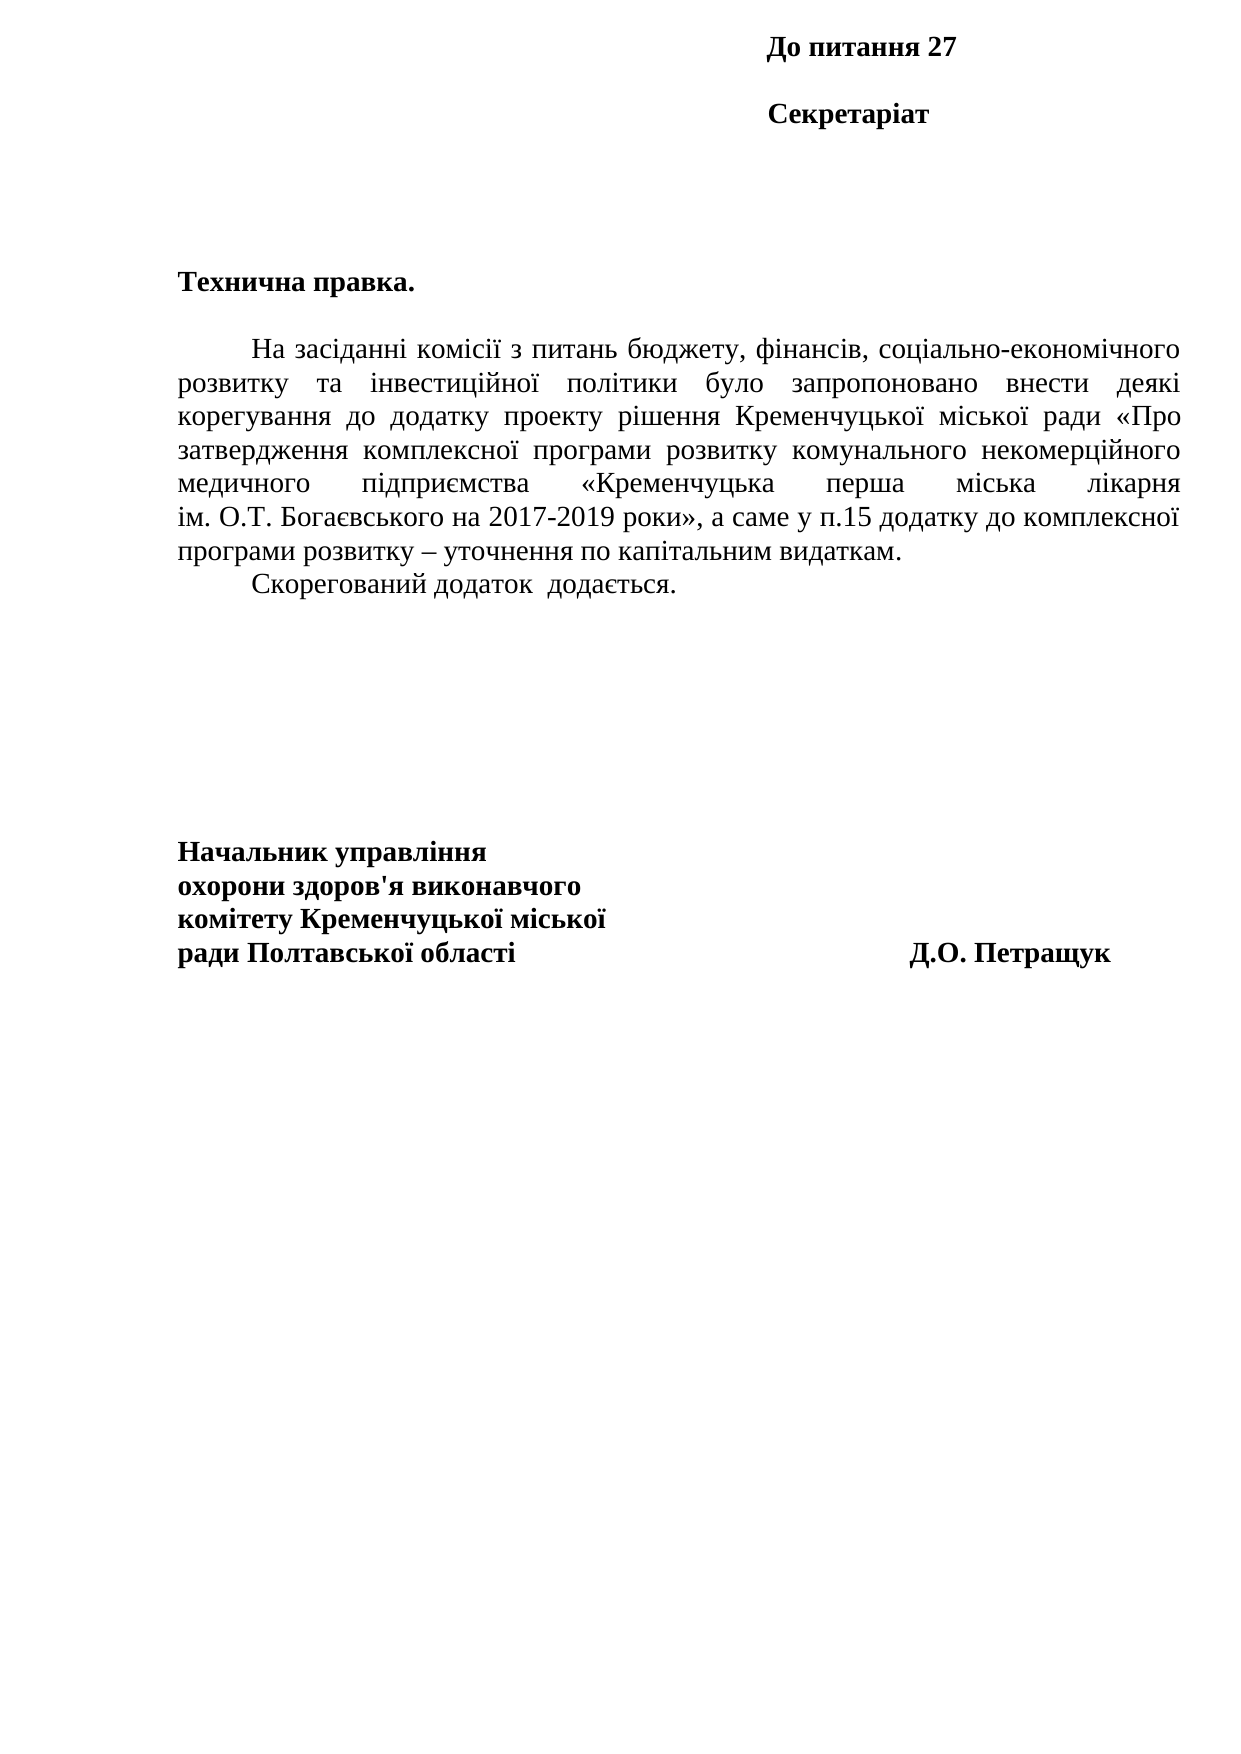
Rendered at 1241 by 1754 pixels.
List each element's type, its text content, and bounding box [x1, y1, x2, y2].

text охорони здоров'я виконавчого [177, 868, 1181, 902]
text комітету Кременчуцької міської [177, 902, 1181, 935]
text Технична правка. [177, 264, 1181, 298]
text Скорегований додаток додається. [177, 566, 1181, 600]
text Секретаріат [693, 97, 1181, 130]
text Начальник управління [177, 834, 1181, 868]
text До питання 27 [177, 29, 1181, 63]
text На засіданні комісії з питань бюджету, фінансів, соціально-економічного розвитку та інвестиційної політики було запропоновано внести деякі корегування до додатку проекту рішення Кременчуцької міської ради «Про затвердження комплексної програми розвитку комунального некомерційного медичного підприємства «Кременчуцька перша міська лікарня ім. О.Т. Богаєвського на 2017-2019 роки», а саме у п.15 додатку до комплексної програми розвитку – уточнення по капітальним видаткам. [177, 331, 1181, 566]
text ради Полтавської області Д.О. Петращук [177, 935, 1181, 969]
